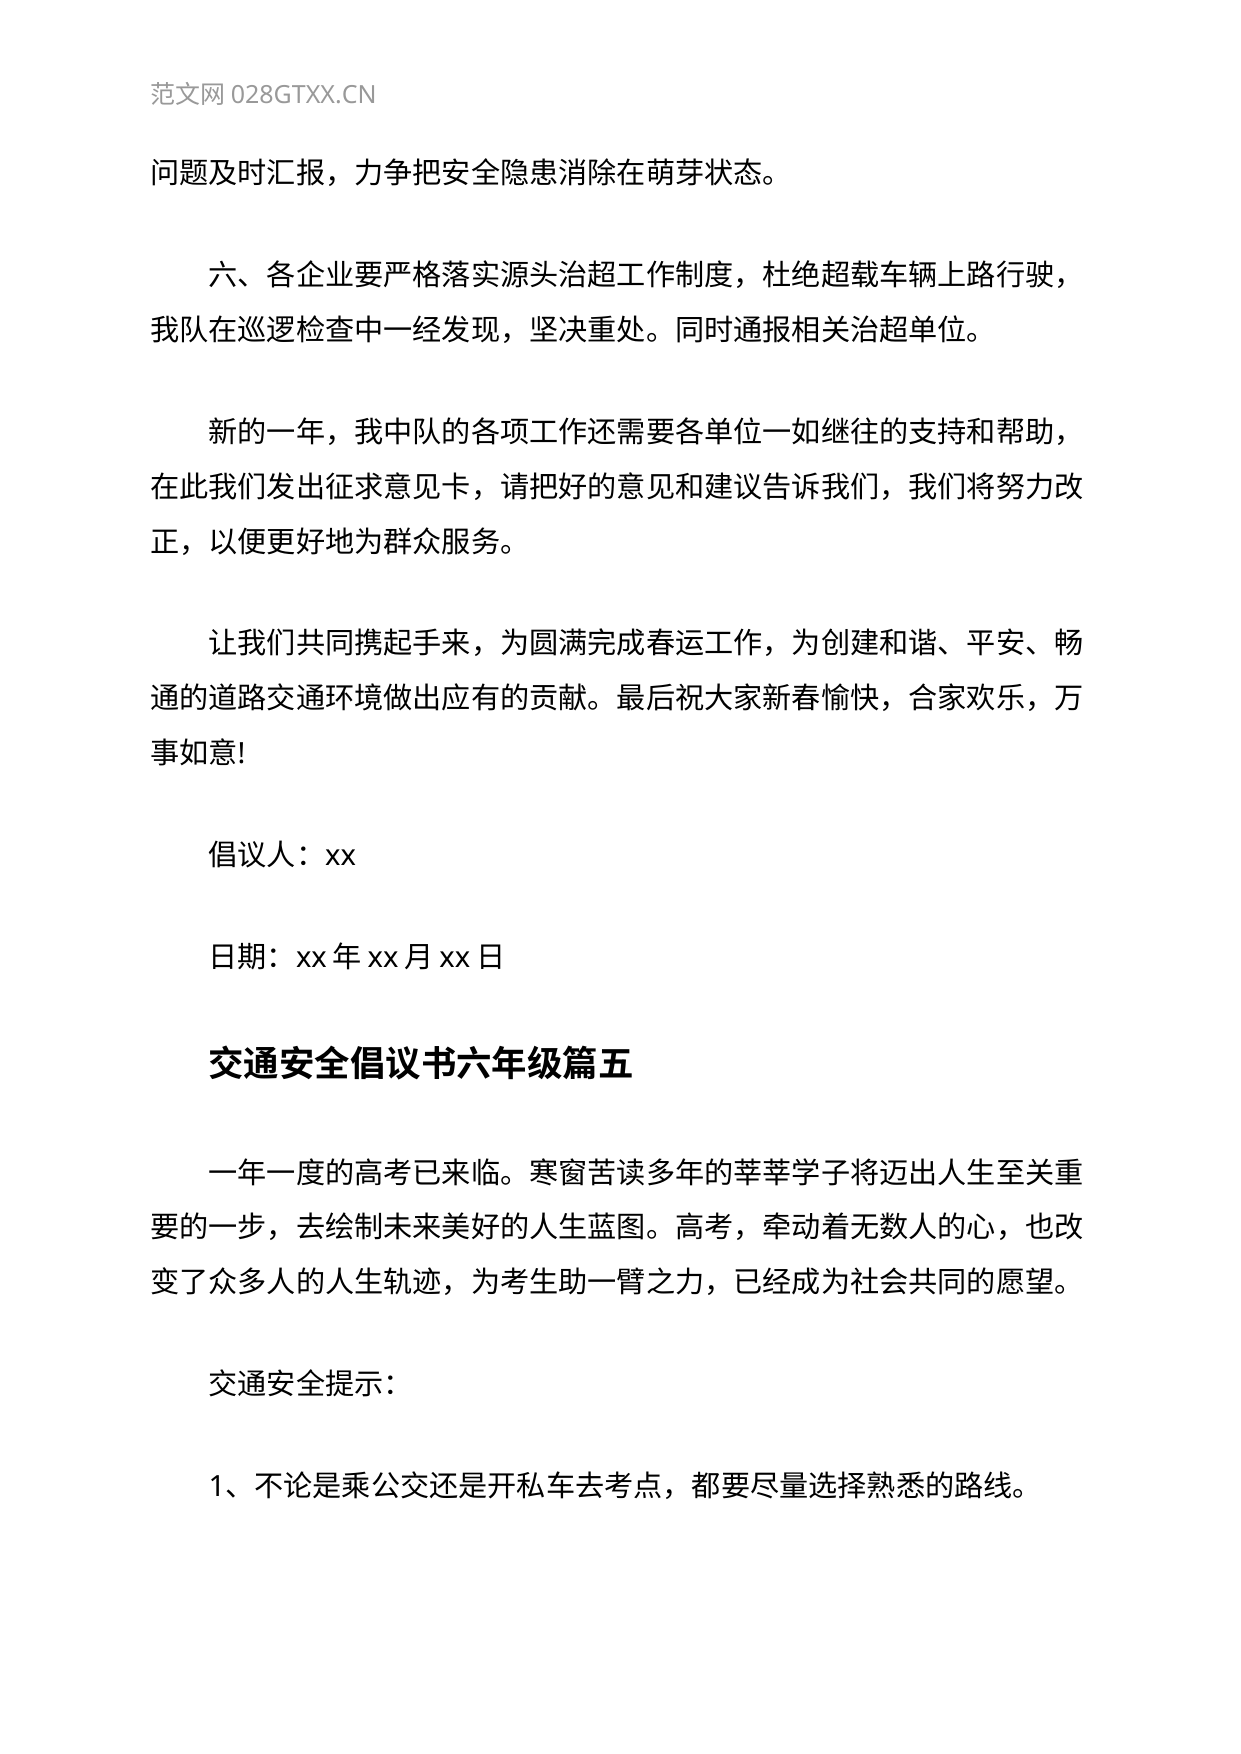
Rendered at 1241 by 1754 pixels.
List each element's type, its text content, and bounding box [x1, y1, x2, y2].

text 日期：xx年xx月xx日 [150, 934, 1090, 976]
text 六、各企业要严格落实源头治超工作制度，杜绝超载车辆上路行驶，我队在巡逻检查中一经发现，坚决重处。同时通报相关治超单位。 [150, 252, 1090, 349]
text 1、不论是乘公交还是开私车去考点，都要尽量选择熟悉的路线。 [150, 1462, 1090, 1505]
text 新的一年，我中队的各项工作还需要各单位一如继往的支持和帮助，在此我们发出征求意见卡，请把好的意见和建议告诉我们，我们将努力改正，以便更好地为群众服务。 [150, 408, 1090, 561]
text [150, 150, 1090, 192]
text 倡议人：xx [150, 832, 1090, 874]
text 让我们共同携起手来，为圆满完成春运工作，为创建和谐、平安、畅通的道路交通环境做出应有的贡献。最后祝大家新春愉快，合家欢乐，万事如意! [150, 620, 1090, 772]
text 一年一度的高考已来临。寒窗苦读多年的莘莘学子将迈出人生至关重要的一步，去绘制未来美好的人生蓝图。高考，牵动着无数人的心，也改变了众多人的人生轨迹，为考生助一臂之力，已经成为社会共同的愿望。 [150, 1149, 1090, 1301]
text 交通安全倡议书六年级篇五 [150, 1036, 1090, 1087]
text 交通安全提示： [150, 1361, 1090, 1403]
